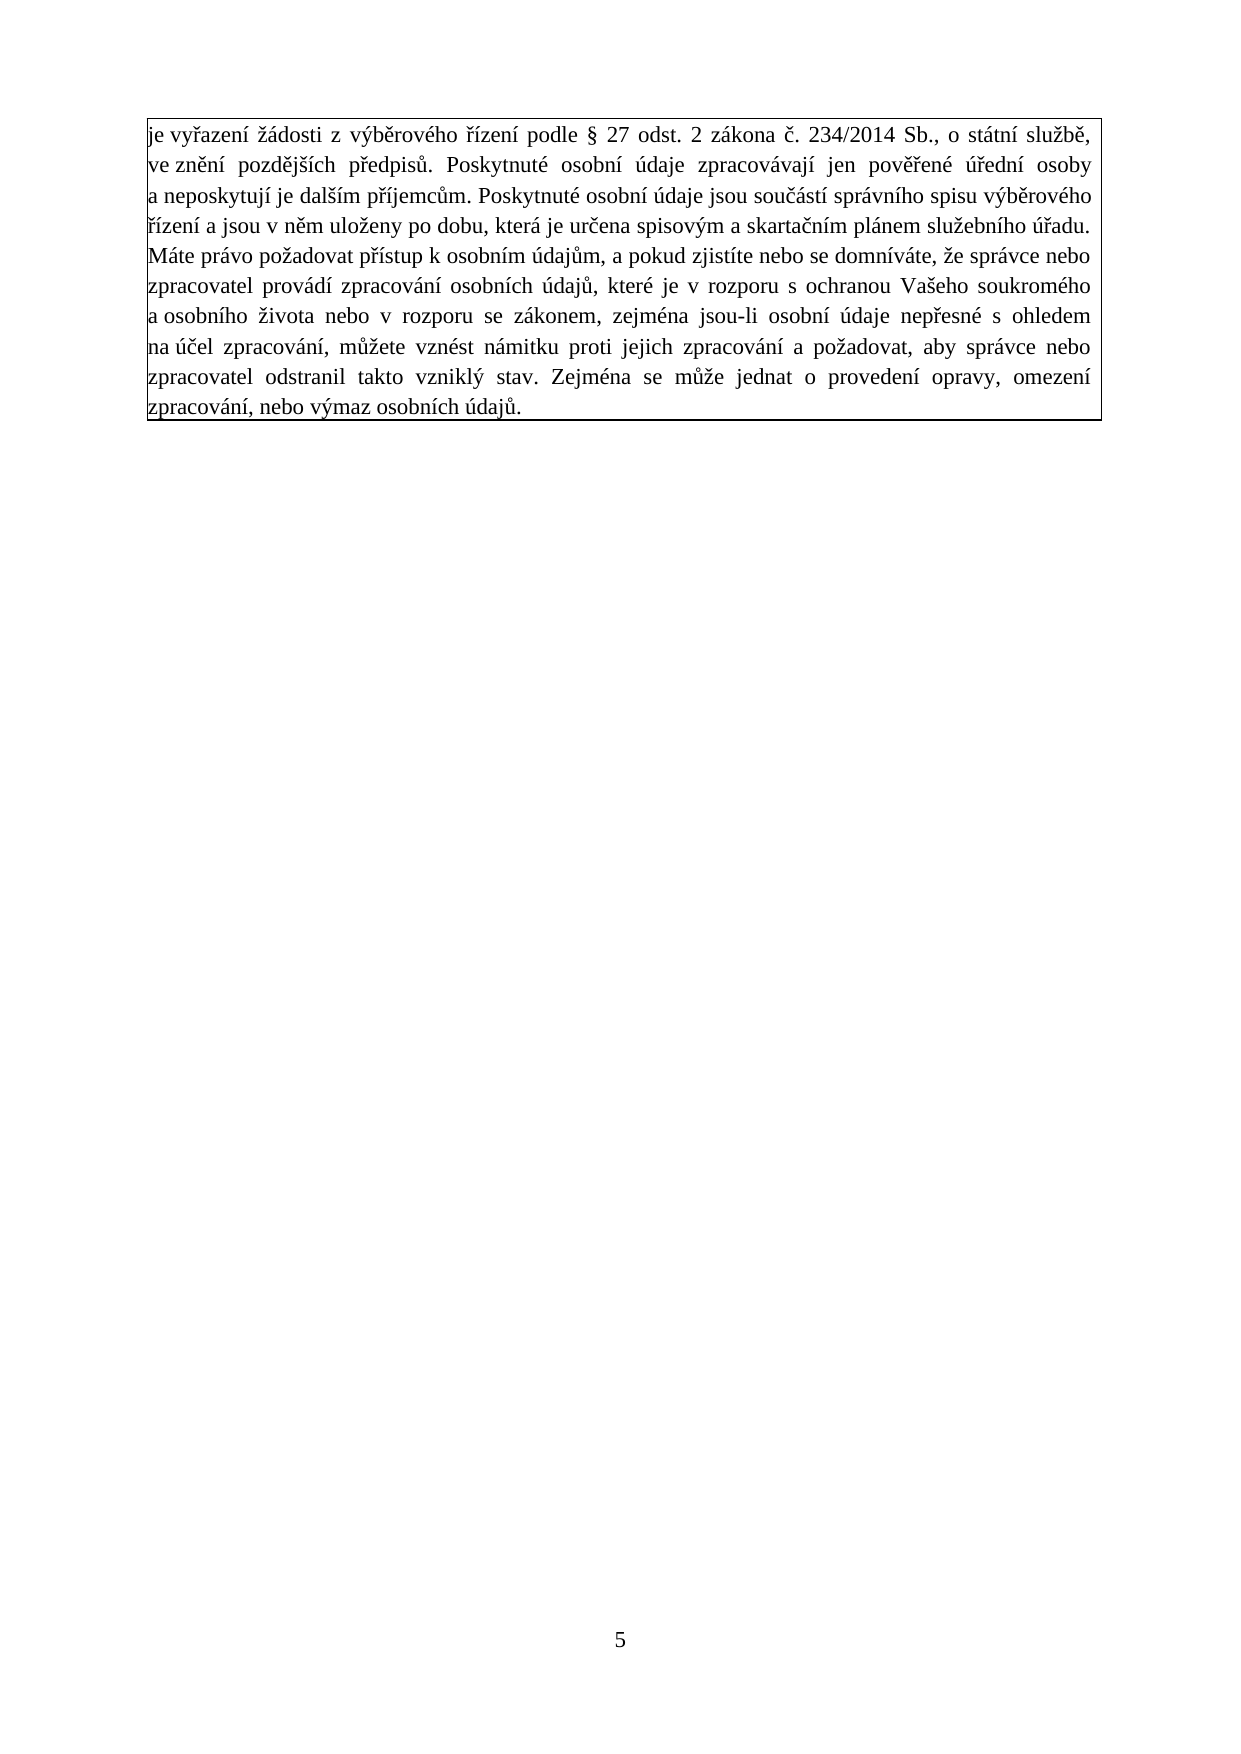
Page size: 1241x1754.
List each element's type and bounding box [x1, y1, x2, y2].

text [148, 119, 1101, 419]
